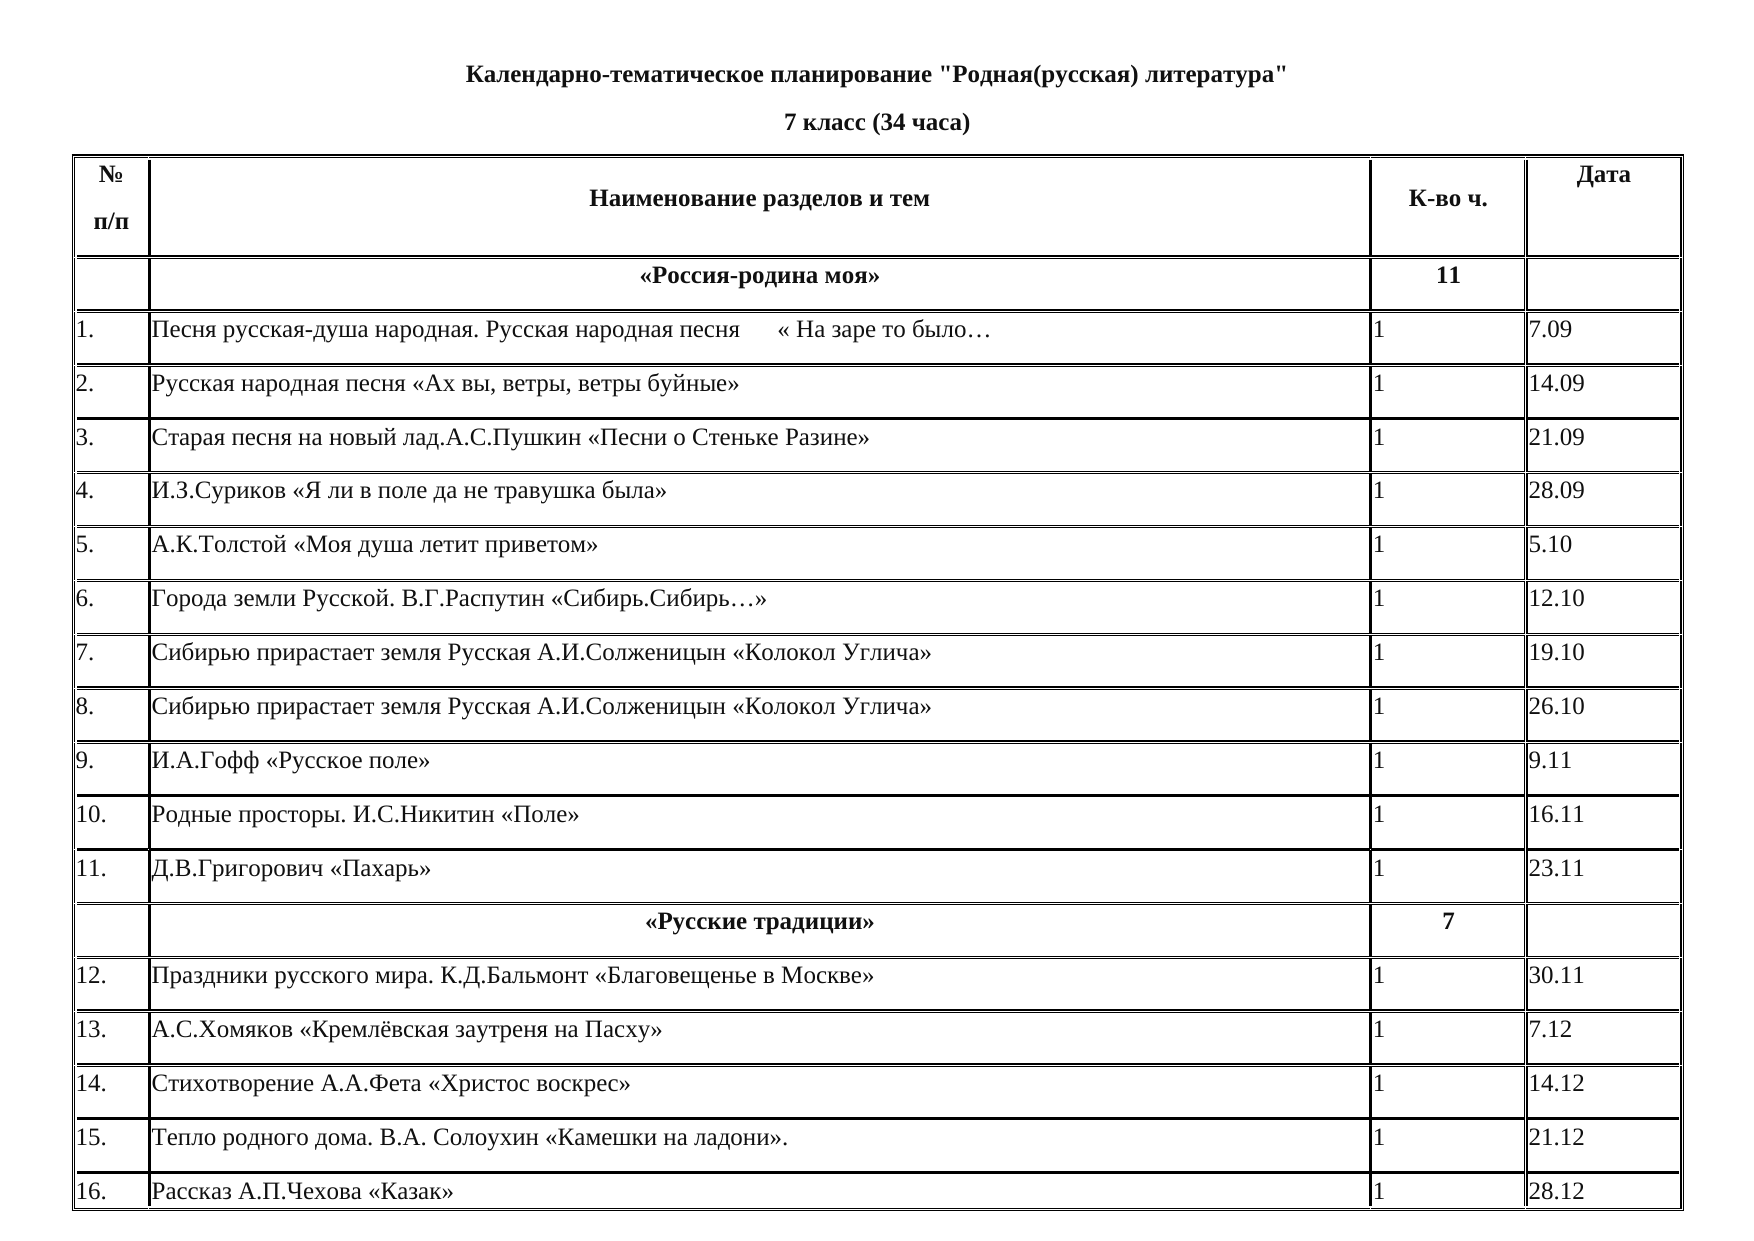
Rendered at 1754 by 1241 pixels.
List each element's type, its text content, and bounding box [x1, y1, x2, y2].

table_cell 28.09 [1526, 471, 1682, 525]
table_cell 5.10 [1526, 525, 1682, 578]
table_cell 7. [75, 633, 148, 686]
table_cell 8. [75, 686, 148, 740]
table_cell 1 [1372, 420, 1524, 471]
table_cell «Россия-родина моя» [151, 259, 1369, 309]
table_cell Родные просторы. И.С.Никитин «Поле» [151, 797, 1369, 848]
table_cell И.А.Гофф «Русское поле» [151, 744, 1369, 794]
table_cell Тепло родного дома. В.А. Солоухин «Камешки на ладони». [151, 1120, 1369, 1171]
table_cell Стихотворение А.А.Фета «Христос воскрес» [151, 1067, 1369, 1117]
table_cell 21.12 [1528, 1117, 1680, 1171]
table_cell 1 [1372, 367, 1524, 417]
table_header Дата [1526, 158, 1680, 255]
table_cell 1 [1372, 636, 1524, 686]
table_cell 16.11 [1528, 794, 1680, 848]
table_cell 13. [75, 1009, 148, 1063]
table_cell 14.12 [1528, 1063, 1681, 1117]
table_cell 1 [1372, 797, 1524, 848]
table_cell 1 [1372, 313, 1524, 363]
table_cell 1 [1370, 1171, 1526, 1207]
text Календарно-тематическое планирование "Родная(русская) литература" [118, 59, 1636, 88]
table_cell 6. [75, 579, 148, 632]
table_cell 7.09 [1528, 309, 1681, 363]
table_cell 1 [1372, 474, 1524, 525]
table_cell 1 [1372, 959, 1524, 1009]
table_cell Д.В.Григорович «Пахарь» [151, 851, 1369, 902]
table_cell 15. [75, 1117, 148, 1171]
table_cell 14.09 [1528, 363, 1681, 417]
table_cell [73, 902, 149, 956]
table_cell 19.10 [1528, 633, 1681, 686]
table_cell 1 [1372, 744, 1524, 794]
table_cell 2. [75, 363, 148, 417]
table_cell 9. [75, 740, 148, 794]
table_cell 11. [73, 848, 148, 902]
table_cell [1528, 255, 1681, 309]
table_cell 16. [75, 1171, 149, 1207]
table_cell 7 [1372, 905, 1524, 956]
table_header Наименование разделов и тем [149, 158, 1370, 255]
table_cell 12.10 [1528, 579, 1681, 632]
table_cell 30.11 [1526, 956, 1682, 1009]
table_cell 23.11 [1528, 848, 1682, 902]
table_cell Праздники русского мира. К.Д.Бальмонт «Благовещенье в Москве» [151, 959, 1369, 1009]
table_cell 10. [75, 794, 148, 848]
table_cell 26.10 [1528, 686, 1681, 740]
table_cell 21.09 [1528, 417, 1680, 471]
table_cell А.К.Толстой «Моя душа летит приветом» [151, 528, 1369, 578]
table_cell 1 [1372, 851, 1524, 902]
table_cell Сибирью прирастает земля Русская А.И.Солженицын «Колокол Углича» [151, 690, 1369, 740]
table_cell Города земли Русской. В.Г.Распутин «Сибирь.Сибирь…» [151, 582, 1369, 632]
table_cell 7.12 [1528, 1009, 1681, 1063]
table_cell Сибирью прирастает земля Русская А.И.Солженицын «Колокол Углича» [151, 636, 1369, 686]
table_cell 9.11 [1528, 740, 1681, 794]
table_cell [75, 255, 148, 309]
table_cell [1526, 902, 1682, 956]
table_header К-во ч. [1370, 156, 1526, 255]
table_cell 5. [73, 525, 149, 578]
table_cell «Русские традиции» [151, 905, 1369, 956]
table_cell 1 [1372, 690, 1524, 740]
table_cell 1 [1372, 1067, 1524, 1117]
table_cell 12. [73, 956, 149, 1009]
table_cell 1 [1372, 1120, 1524, 1171]
table_cell 1 [1372, 582, 1524, 632]
table_cell 1. [75, 309, 148, 363]
table_cell Русская народная песня «Ах вы, ветры, ветры буйные» [151, 367, 1369, 417]
table_cell И.З.Суриков «Я ли в поле да не травушка была» [151, 474, 1369, 525]
table_cell Старая песня на новый лад.А.С.Пушкин «Песни о Стеньке Разине» [151, 420, 1369, 471]
table_cell 1 [1372, 528, 1524, 578]
table_cell 3. [75, 417, 148, 471]
table_cell 11 [1372, 259, 1524, 309]
table_header № п/п [75, 156, 149, 255]
table_cell 4. [73, 471, 149, 525]
table_cell А.С.Хомяков «Кремлёвская заутреня на Пасху» [151, 1013, 1369, 1063]
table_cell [149, 1174, 1370, 1207]
text 7 класс (34 часа) [118, 107, 1636, 135]
table_cell 28.12 [1526, 1171, 1680, 1207]
table_cell 14. [75, 1063, 148, 1117]
table_cell Песня русская-душа народная. Русская народная песня « На заре то было… [151, 313, 1369, 363]
table_cell 1 [1372, 1013, 1524, 1063]
